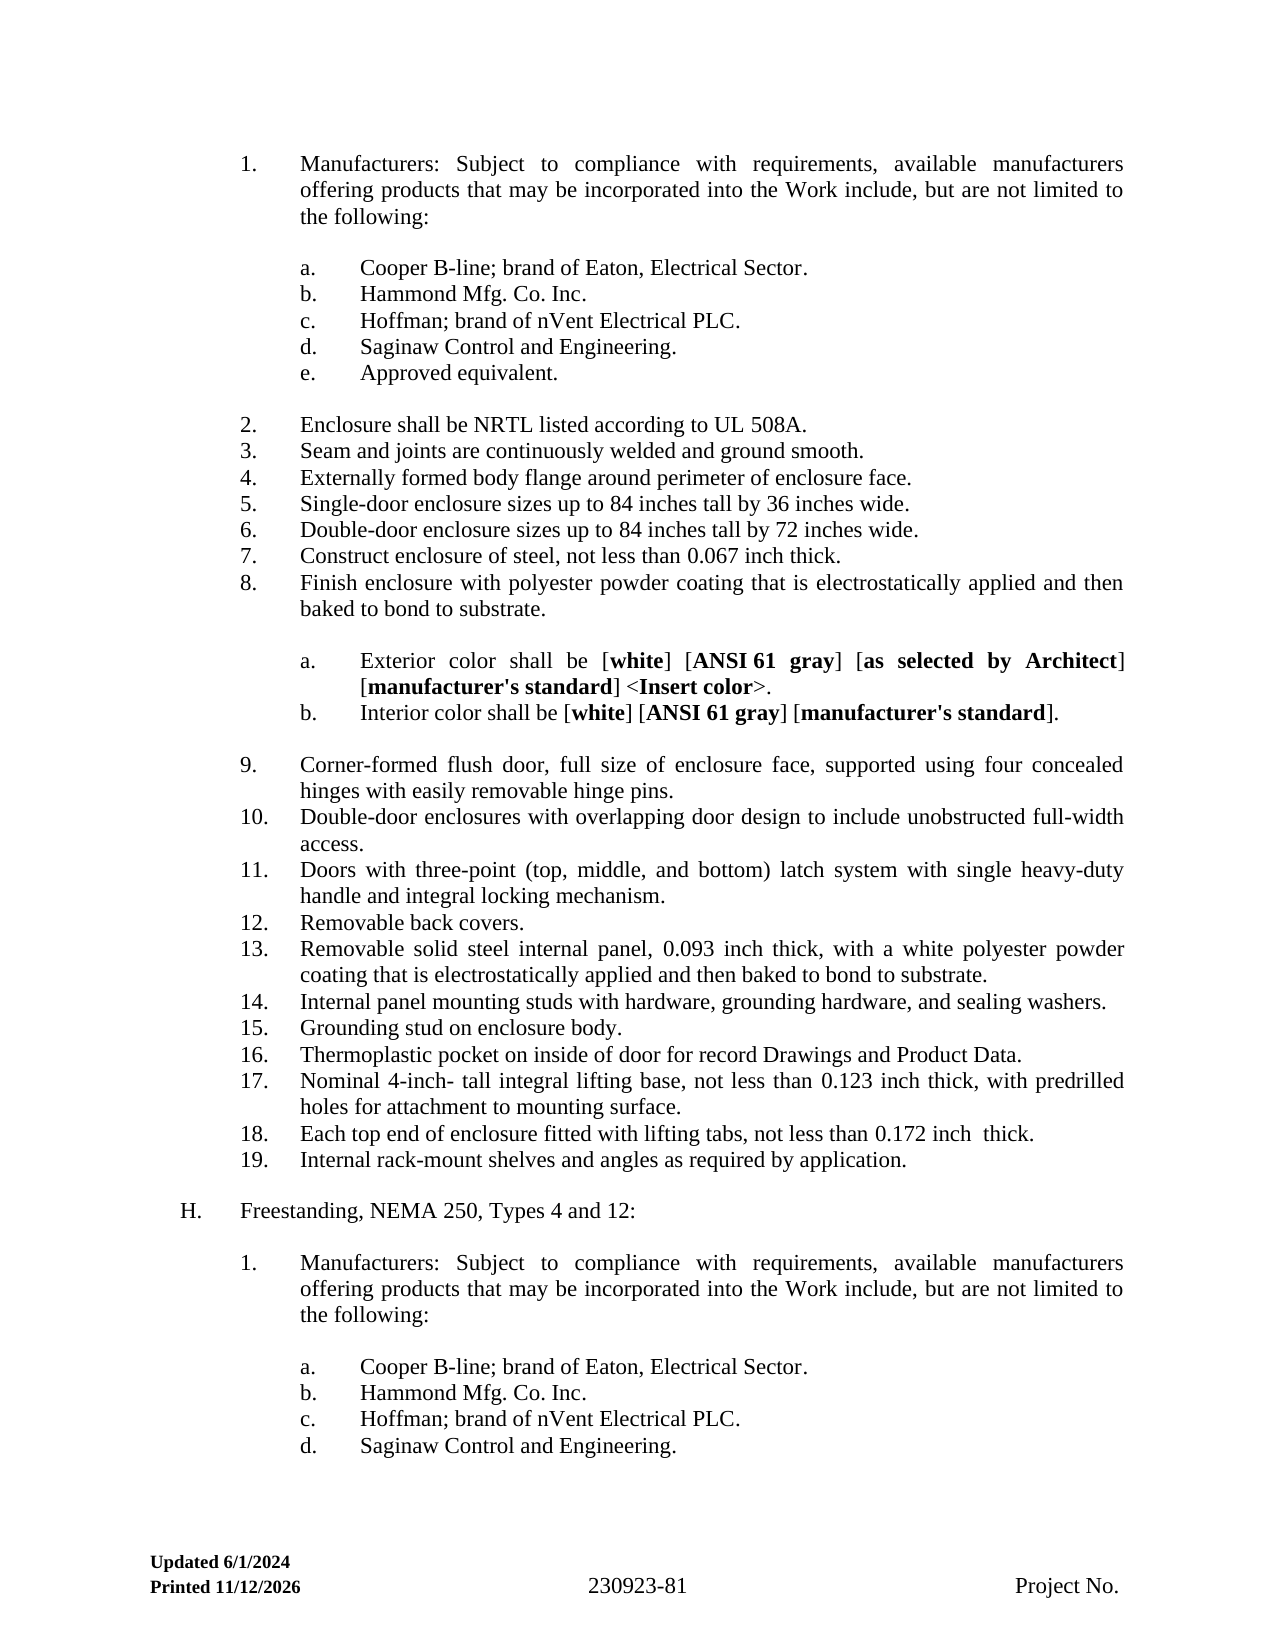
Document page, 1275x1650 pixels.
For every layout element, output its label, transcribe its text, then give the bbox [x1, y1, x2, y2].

text Enclosure shall be NRTL listed according to UL 508A. [240, 411, 1125, 437]
text Manufacturers: Subject to compliance with requirements, available manufacturers offering products that may be incorporated into the Work include, but are not limited to the following: [240, 150, 1125, 229]
text Single-door enclosure sizes up to 84 inches tall by 36 inches wide. [240, 490, 1125, 516]
text Removable solid steel internal panel, 0.093 inch thick, with a white polyester powder coating that is electrostatically applied and then baked to bond to substrate. [240, 935, 1125, 988]
text Freestanding, NEMA 250, Types 4 and 12: [180, 1197, 1125, 1224]
text Nominal 4-inch- tall integral lifting base, not less than 0.123 inch thick, with predrilled holes for attachment to mounting surface. [240, 1067, 1125, 1120]
text Removable back covers. [240, 909, 1125, 935]
text Internal panel mounting studs with hardware, grounding hardware, and sealing washers. [240, 988, 1125, 1014]
text Externally formed body flange around perimeter of enclosure face. [240, 463, 1125, 490]
text Double-door enclosure sizes up to 84 inches tall by 72 inches wide. [240, 516, 1125, 543]
text Exterior color shall be [white] [ANSI 61 gray] [as selected by Architect] [manufacturer's standard] <Insert color>. [300, 647, 1125, 699]
text Double-door enclosures with overlapping door design to include unobstructed full-width access. [240, 803, 1125, 856]
text Saginaw Control and Engineering. [300, 333, 1125, 359]
text Grounding stud on enclosure body. [240, 1014, 1125, 1041]
text Construct enclosure of steel, not less than 0.067 inch thick. [240, 543, 1125, 569]
text Hoffman; brand of nVent Electrical PLC. [300, 307, 1125, 333]
text Cooper B-line; brand of Eaton, Electrical Sector. [300, 254, 1125, 280]
text Thermoplastic pocket on inside of door for record Drawings and Product Data. [240, 1041, 1125, 1067]
text Saginaw Control and Engineering. [300, 1432, 1125, 1458]
text Interior color shall be [white] [ANSI 61 gray] [manufacturer's standard]. [300, 699, 1125, 726]
text Manufacturers: Subject to compliance with requirements, available manufacturers offering products that may be incorporated into the Work include, but are not limited to the following: [240, 1249, 1125, 1328]
text Hoffman; brand of nVent Electrical PLC. [300, 1406, 1125, 1432]
text Doors with three-point (top, middle, and bottom) latch system with single heavy-duty handle and integral locking mechanism. [240, 856, 1125, 909]
text Approved equivalent. [300, 359, 1125, 386]
text Cooper B-line; brand of Eaton, Electrical Sector. [300, 1353, 1125, 1379]
text Hammond Mfg. Co. Inc. [300, 280, 1125, 307]
text Internal rack-mount shelves and angles as required by application. [240, 1146, 1125, 1172]
text Finish enclosure with polyester powder coating that is electrostatically applied and then baked to bond to substrate. [240, 569, 1125, 622]
text Seam and joints are continuously welded and ground smooth. [240, 437, 1125, 463]
text Each top end of enclosure fitted with lifting tabs, not less than 0.172 inch thick. [240, 1120, 1125, 1146]
text Corner-formed flush door, full size of enclosure face, supported using four concealed hinges with easily removable hinge pins. [240, 751, 1125, 803]
text Hammond Mfg. Co. Inc. [300, 1379, 1125, 1406]
